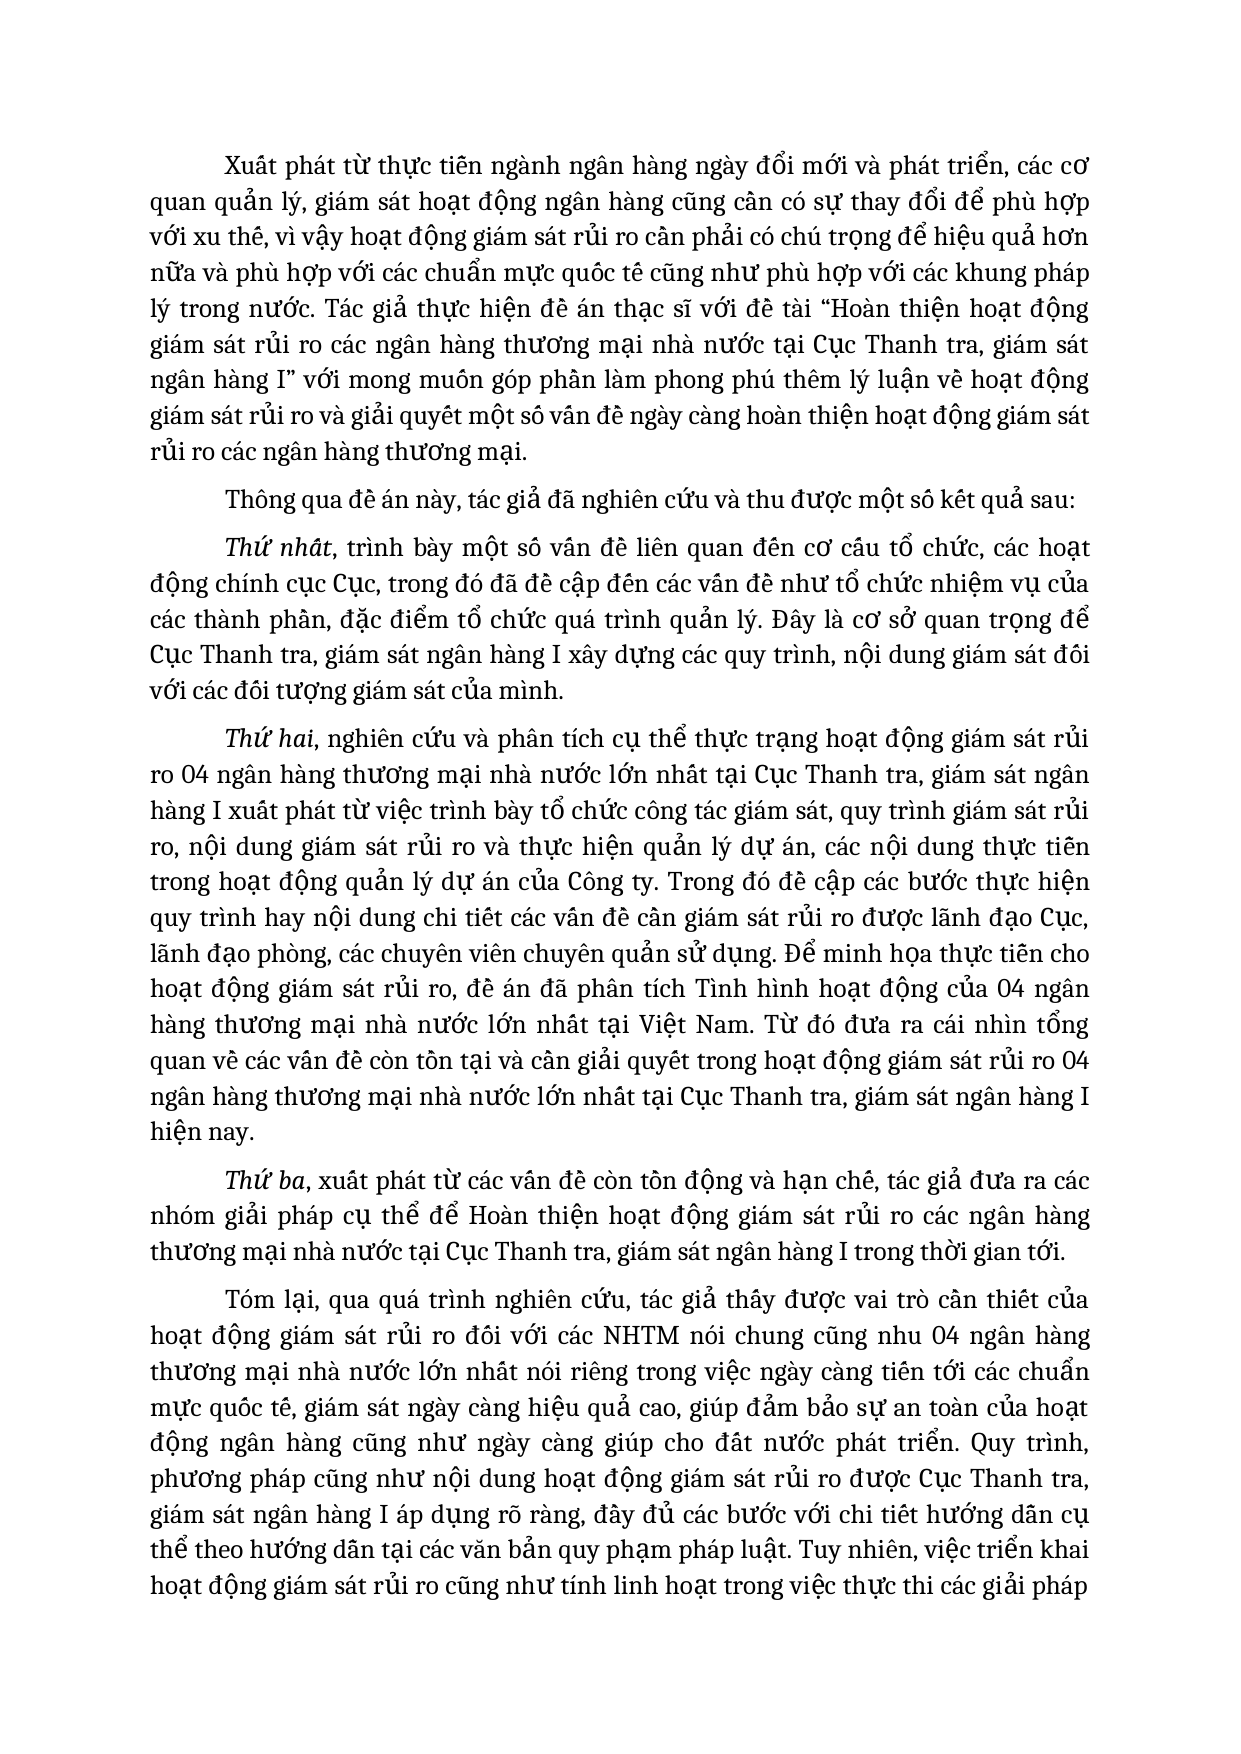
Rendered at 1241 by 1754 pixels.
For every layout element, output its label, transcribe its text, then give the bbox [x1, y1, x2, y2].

text Xuất phát từ thực tiễn ngành ngân hàng ngày đổi mới và phát triển, các cơ quan quản lý, giám sát hoạt động ngân hàng cũng cần có sự thay đổi để phù hợp với xu thế, vì vậy hoạt động giám sát rủi ro cần phải có chú trọng để hiệu quả hơn nữa và phù hợp với các chuẩn mực quốc tế cũng như phù hợp với các khung pháp lý trong nước. Tác giả thực hiện đề án thạc sĩ với đề tài “Hoàn thiện hoạt động giám sát rủi ro các ngân hàng thương mại nhà nước tại Cục Thanh tra, giám sát ngân hàng I” với mong muốn góp phần làm phong phú thêm lý luận về hoạt động giám sát rủi ro và giải quyết một số vấn đề ngày càng hoàn thiện hoạt động giám sát rủi ro các ngân hàng thương mại. [150, 150, 1090, 467]
text Thứ nhất, trình bày một số vấn đề liên quan đến cơ cấu tổ chức, các hoạt động chính cục Cục, trong đó đã đề cập đến các vấn đề như tổ chức nhiệm vụ của các thành phần, đặc điểm tổ chức quá trình quản lý. Đây là cơ sở quan trọng để Cục Thanh tra, giám sát ngân hàng I xây dựng các quy trình, nội dung giám sát đối với các đối tượng giám sát của mình. [150, 532, 1090, 706]
text Thứ hai, nghiên cứu và phân tích cụ thể thực trạng hoạt động giám sát rủi ro 04 ngân hàng thương mại nhà nước lớn nhất tại Cục Thanh tra, giám sát ngân hàng I xuất phát từ việc trình bày tổ chức công tác giám sát, quy trình giám sát rủi ro, nội dung giám sát rủi ro và thực hiện quản lý dự án, các nội dung thực tiễn trong hoạt động quản lý dự án của Công ty. Trong đó đề cập các bước thực hiện quy trình hay nội dung chi tiết các vấn đề cần giám sát rủi ro được lãnh đạo Cục, lãnh đạo phòng, các chuyên viên chuyên quản sử dụng. Để minh họa thực tiễn cho hoạt động giám sát rủi ro, đề án đã phân tích Tình hình hoạt động của 04 ngân hàng thương mại nhà nước lớn nhất tại Việt Nam. Từ đó đưa ra cái nhìn tổng quan về các vấn đề còn tồn tại và cần giải quyết trong hoạt động giám sát rủi ro 04 ngân hàng thương mại nhà nước lớn nhất tại Cục Thanh tra, giám sát ngân hàng I hiện nay. [150, 723, 1090, 1148]
text Thứ ba, xuất phát từ các vấn đề còn tồn động và hạn chế, tác giả đưa ra các nhóm giải pháp cụ thể để Hoàn thiện hoạt động giám sát rủi ro các ngân hàng thương mại nhà nước tại Cục Thanh tra, giám sát ngân hàng I trong thời gian tới. [150, 1165, 1090, 1267]
text Thông qua đề án này, tác giả đã nghiên cứu và thu được một số kết quả sau: [150, 484, 1090, 515]
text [150, 1284, 1090, 1601]
